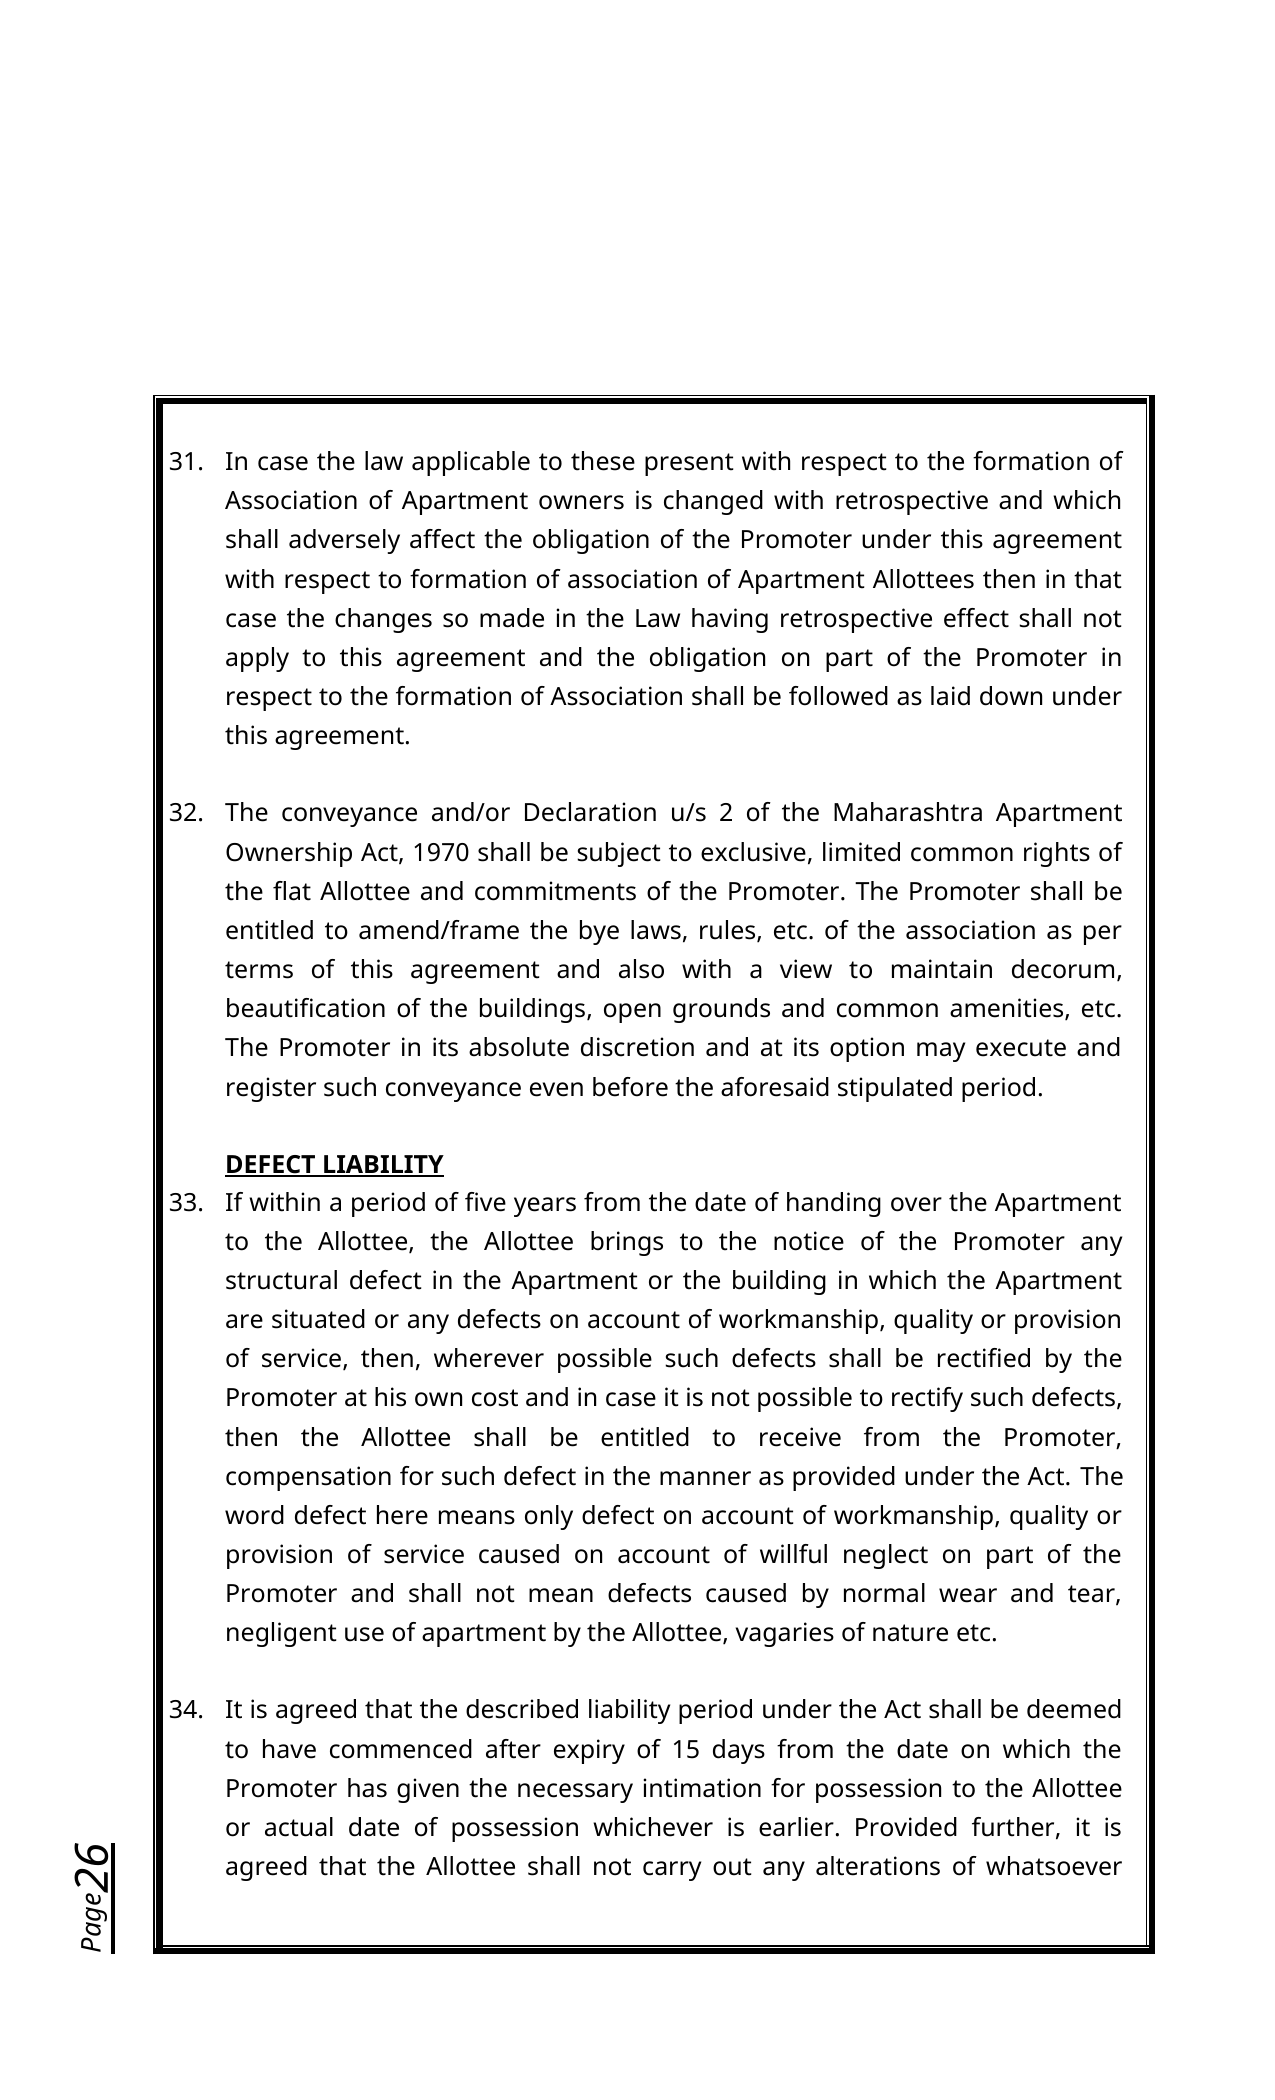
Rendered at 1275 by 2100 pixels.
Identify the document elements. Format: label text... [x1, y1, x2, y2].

list In case the law applicable to these present with respect to the formation of Association of Apartment owners is changed with retrospective and which shall adversely affect the obligation of the Promoter under this agreement with respect to formation of association of Apartment Allottees then in that case the changes so made in the Law having retrospective effect shall not apply to this agreement and the obligation on part of the Promoter in respect to the formation of Association shall be followed as laid down under this agreement. [169, 444, 1124, 752]
list The conveyance and/or Declaration u/s 2 of the Maharashtra Apartment Ownership Act, 1970 shall be subject to exclusive, limited common rights of the flat Allottee and commitments of the Promoter. The Promoter shall be entitled to amend/frame the bye laws, rules, etc. of the association as per terms of this agreement and also with a view to maintain decorum, beautification of the buildings, open grounds and common amenities, etc. The Promoter in its absolute discretion and at its option may execute and register such conveyance even before the aforesaid stipulated period. [169, 795, 1124, 1103]
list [169, 1692, 1124, 1883]
list If within a period of five years from the date of handing over the Apartment to the Allottee, the Allottee brings to the notice of the Promoter any structural defect in the Apartment or the building in which the Apartment are situated or any defects on account of workmanship, quality or provision of service, then, wherever possible such defects shall be rectified by the Promoter at his own cost and in case it is not possible to rectify such defects, then the Allottee shall be entitled to receive from the Promoter, compensation for such defect in the manner as provided under the Act. The word defect here means only defect on account of workmanship, quality or provision of service caused on account of willful neglect on part of the Promoter and shall not mean defects caused by normal wear and tear, negligent use of apartment by the Allottee, vagaries of nature etc. [169, 1184, 1124, 1649]
text DEFECT LIABILITY [225, 1146, 1125, 1180]
